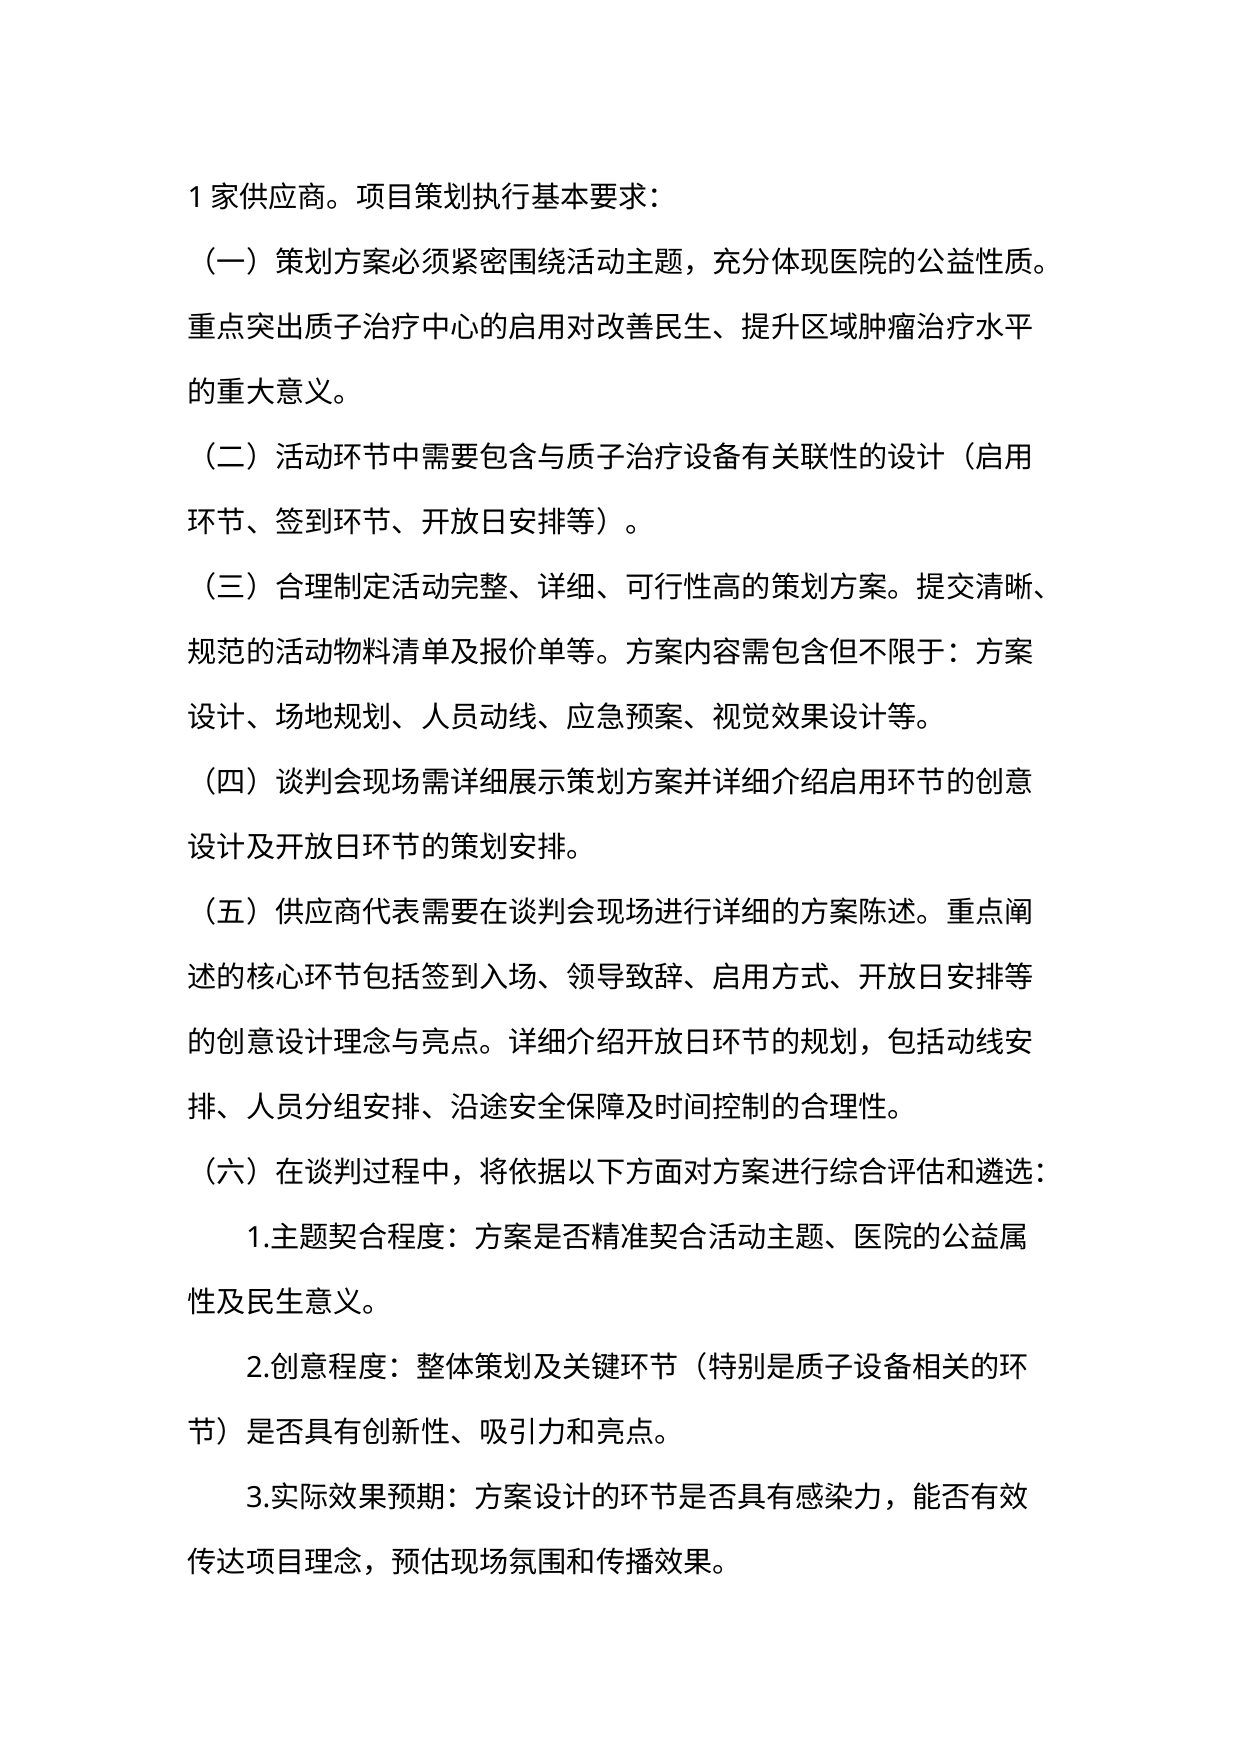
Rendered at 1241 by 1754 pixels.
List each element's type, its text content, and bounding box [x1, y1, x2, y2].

text （五）供应商代表需要在谈判会现场进行详细的方案陈述。重点阐述的核心环节包括签到入场、领导致辞、启用方式、开放日安排等的创意设计理念与亮点。详细介绍开放日环节的规划，包括动线安排、人员分组安排、沿途安全保障及时间控制的合理性。 [187, 877, 1053, 1137]
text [187, 162, 1053, 227]
text （二）活动环节中需要包含与质子治疗设备有关联性的设计（启用环节、签到环节、开放日安排等）。 [187, 422, 1053, 552]
text （六）在谈判过程中，将依据以下方面对方案进行综合评估和遴选： [187, 1137, 1053, 1202]
text 3.实际效果预期：方案设计的环节是否具有感染力，能否有效传达项目理念，预估现场氛围和传播效果。 [187, 1462, 1053, 1592]
text 2.创意程度：整体策划及关键环节（特别是质子设备相关的环节）是否具有创新性、吸引力和亮点。 [187, 1332, 1053, 1462]
text （三）合理制定活动完整、详细、可行性高的策划方案。提交清晰、规范的活动物料清单及报价单等。方案内容需包含但不限于：方案设计、场地规划、人员动线、应急预案、视觉效果设计等。 [187, 552, 1053, 747]
text 1.主题契合程度：方案是否精准契合活动主题、医院的公益属性及民生意义。 [187, 1202, 1053, 1332]
text （四）谈判会现场需详细展示策划方案并详细介绍启用环节的创意设计及开放日环节的策划安排。 [187, 747, 1053, 877]
text （一）策划方案必须紧密围绕活动主题，充分体现医院的公益性质。重点突出质子治疗中心的启用对改善民生、提升区域肿瘤治疗水平的重大意义。 [187, 227, 1053, 422]
